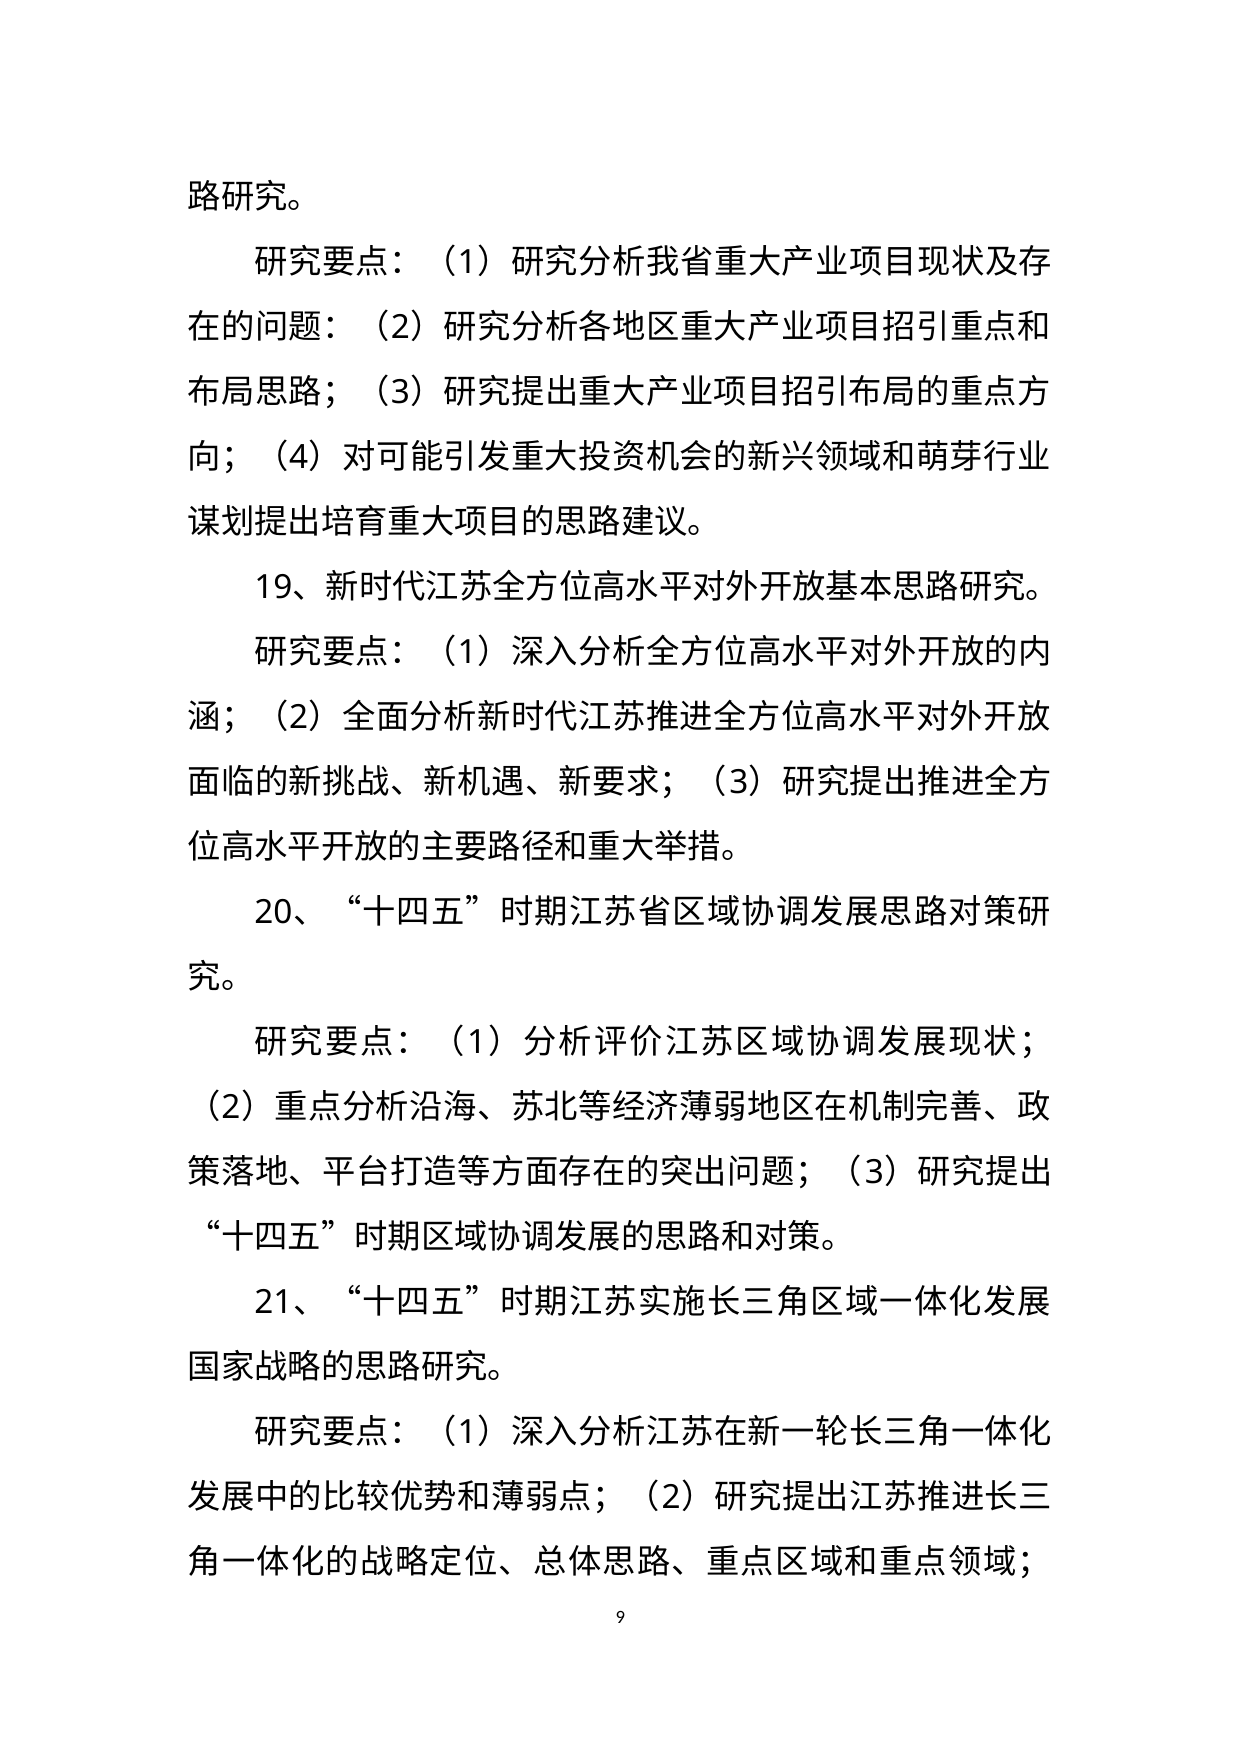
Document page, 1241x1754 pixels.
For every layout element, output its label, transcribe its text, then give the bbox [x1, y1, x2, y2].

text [187, 1397, 1053, 1592]
text 研究要点：（1）深入分析全方位高水平对外开放的内涵；（2）全面分析新时代江苏推进全方位高水平对外开放面临的新挑战、新机遇、新要求；（3）研究提出推进全方位高水平开放的主要路径和重大举措。 [187, 617, 1053, 877]
text 21、“十四五”时期江苏实施长三角区域一体化发展国家战略的思路研究。 [187, 1267, 1053, 1397]
text 研究要点：（1）分析评价江苏区域协调发展现状；（2）重点分析沿海、苏北等经济薄弱地区在机制完善、政策落地、平台打造等方面存在的突出问题；（3）研究提出“十四五”时期区域协调发展的思路和对策。 [187, 1007, 1053, 1267]
text 19、新时代江苏全方位高水平对外开放基本思路研究。 [187, 552, 1053, 617]
text 20、“十四五”时期江苏省区域协调发展思路对策研究。 [187, 877, 1053, 1007]
text 研究要点：（1）研究分析我省重大产业项目现状及存在的问题：（2）研究分析各地区重大产业项目招引重点和布局思路；（3）研究提出重大产业项目招引布局的重点方向；（4）对可能引发重大投资机会的新兴领域和萌芽行业谋划提出培育重大项目的思路建议。 [187, 227, 1053, 552]
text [187, 162, 1053, 227]
